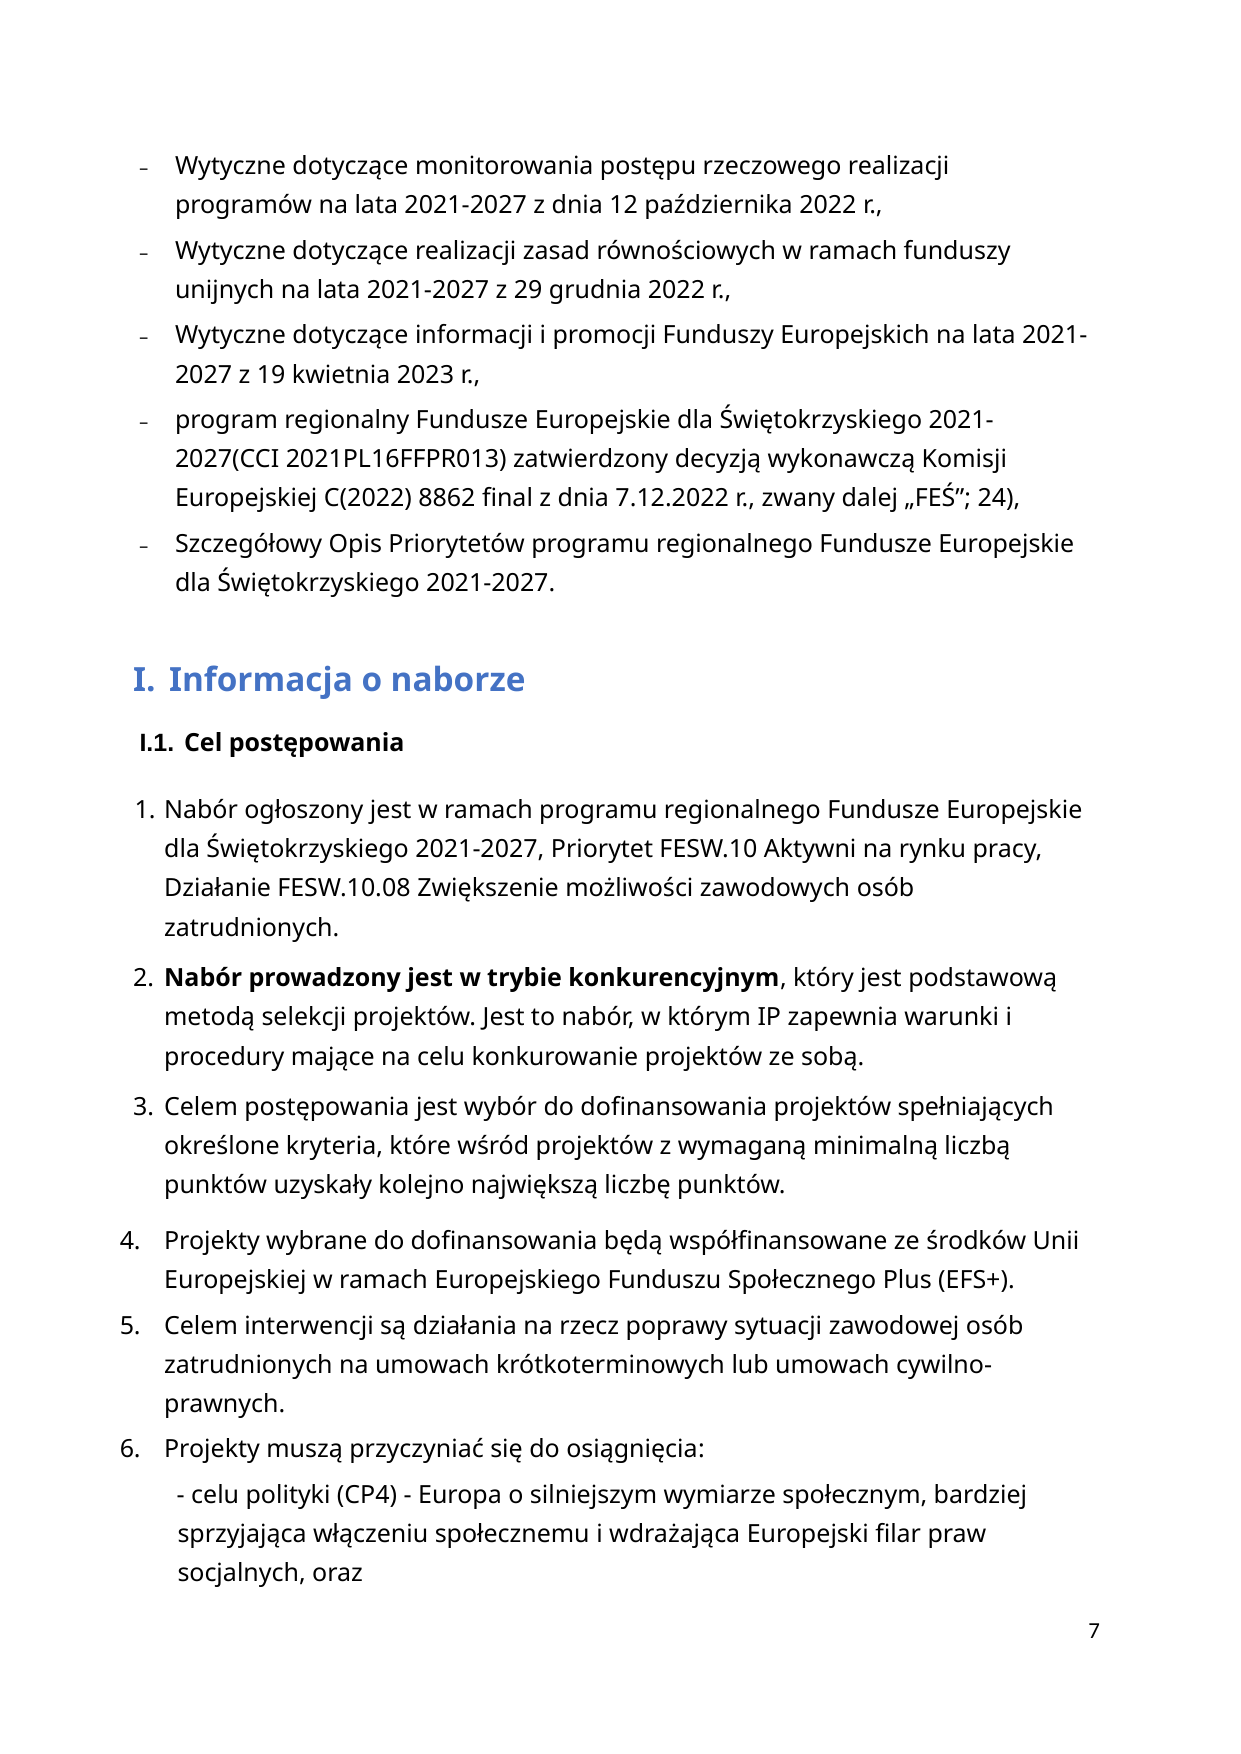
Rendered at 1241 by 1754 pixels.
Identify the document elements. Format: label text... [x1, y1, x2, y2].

list Celem interwencji są działania na rzecz poprawy sytuacji zawodowej osób zatrudnionych na umowach krótkoterminowych lub umowach cywilno-prawnych. [119, 1307, 1100, 1420]
list Wytyczne dotyczące realizacji zasad równościowych w ramach funduszy unijnych na lata 2021-2027 z 29 grudnia 2022 r., [139, 232, 1093, 306]
text - celu polityki (CP4) - Europa o silniejszym wymiarze społecznym, bardziej sprzyjająca włączeniu społecznemu i wdrażająca Europejski filar praw socjalnych, oraz [176, 1477, 1100, 1589]
list Szczegółowy Opis Priorytetów programu regionalnego Fundusze Europejskie dla Świętokrzyskiego 2021-2027. [139, 526, 1093, 599]
list Celem postępowania jest wybór do dofinansowania projektów spełniających określone kryteria, które wśród projektów z wymaganą minimalną liczbą punktów uzyskały kolejno największą liczbę punktów. [133, 1089, 1093, 1201]
list Projekty wybrane do dofinansowania będą współfinansowane ze środków Unii Europejskiej w ramach Europejskiego Funduszu Społecznego Plus (EFS+). [119, 1223, 1100, 1296]
list Wytyczne dotyczące informacji i promocji Funduszy Europejskich na lata 2021-2027 z 19 kwietnia 2023 r., [139, 317, 1093, 390]
list Nabór prowadzony jest w trybie konkurencyjnym, który jest podstawową metodą selekcji projektów. Jest to nabór, w którym IP zapewnia warunki i procedury mające na celu konkurowanie projektów ze sobą. [133, 960, 1093, 1072]
subtitle Informacja o naborze [133, 656, 1078, 701]
list Wytyczne dotyczące monitorowania postępu rzeczowego realizacji programów na lata 2021-2027 z dnia 12 października 2022 r., [139, 148, 1093, 221]
list Projekty muszą przyczyniać się do osiągnięcia: [119, 1431, 1100, 1465]
list Nabór ogłoszony jest w ramach programu regionalnego Fundusze Europejskie dla Świętokrzyskiego 2021-2027, Priorytet FESW.10 Aktywni na rynku pracy, Działanie FESW.10.08 Zwiększenie możliwości zawodowych osób zatrudnionych. [134, 792, 1093, 943]
list program regionalny Fundusze Europejskie dla Świętokrzyskiego 2021-2027(CCI 2021PL16FFPR013) zatwierdzony decyzją wykonawczą Komisji Europejskiej C(2022) 8862 final z dnia 7.12.2022 r., zwany dalej „FEŚ”; 24), [139, 402, 1093, 514]
subtitle Cel postępowania [139, 725, 1078, 759]
